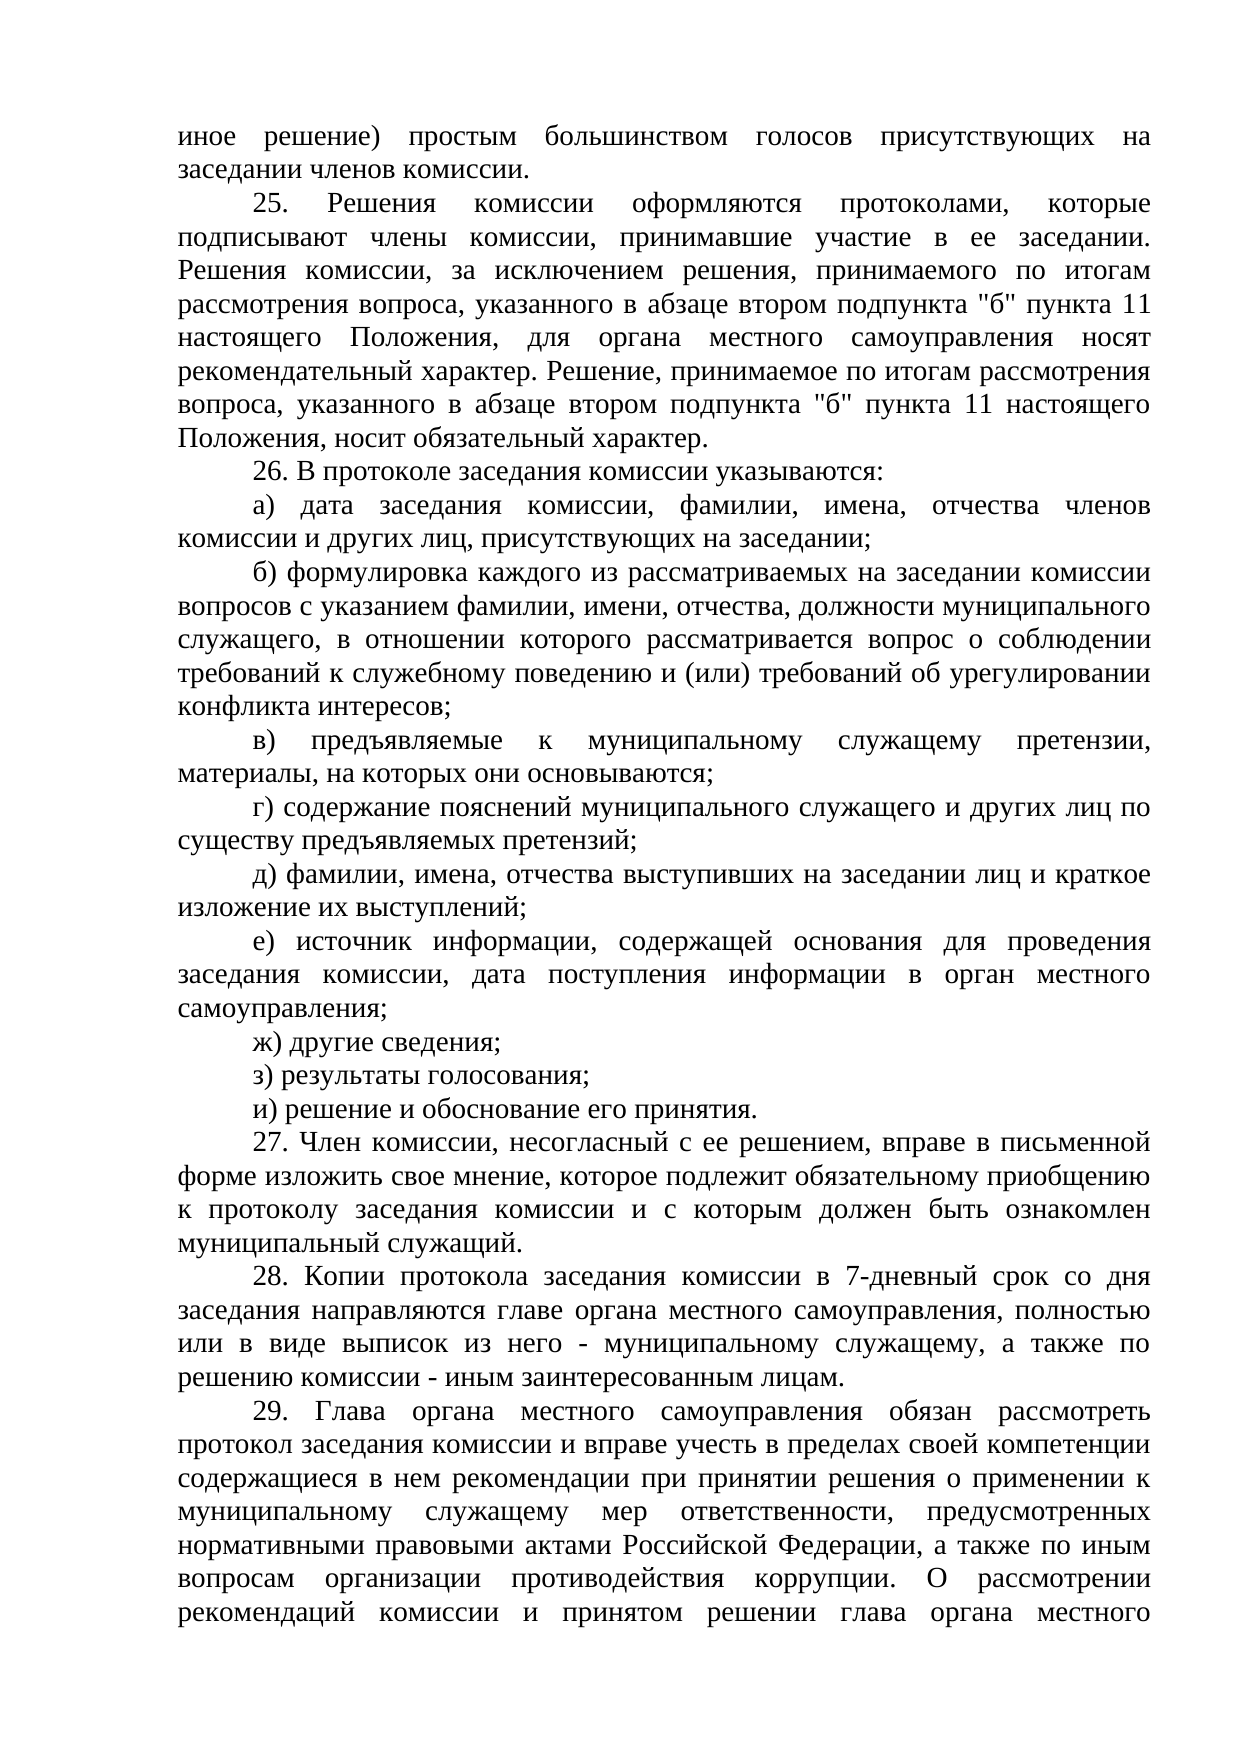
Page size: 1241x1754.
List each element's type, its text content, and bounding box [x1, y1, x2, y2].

text ж) другие сведения; [177, 1024, 1152, 1057]
text д) фамилии, имена, отчества выступивших на заседании лиц и краткое изложение их выступлений; [177, 856, 1152, 923]
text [177, 118, 1152, 185]
text б) формулировка каждого из рассматриваемых на заседании комиссии вопросов с указанием фамилии, имени, отчества, должности муниципального служащего, в отношении которого рассматривается вопрос о соблюдении требований к служебному поведению и (или) требований об урегулировании конфликта интересов; [177, 554, 1152, 722]
text а) дата заседания комиссии, фамилии, имена, отчества членов комиссии и других лиц, присутствующих на заседании; [177, 487, 1152, 554]
text в) предъявляемые к муниципальному служащему претензии, материалы, на которых они основываются; [177, 722, 1152, 789]
text и) решение и обоснование его принятия. [177, 1091, 1152, 1124]
text 25. Решения комиссии оформляются протоколами, которые подписывают члены комиссии, принимавшие участие в ее заседании. Решения комиссии, за исключением решения, принимаемого по итогам рассмотрения вопроса, указанного в абзаце втором подпункта "б" пункта 11 настоящего Положения, для органа местного самоуправления носят рекомендательный характер. Решение, принимаемое по итогам рассмотрения вопроса, указанного в абзаце втором подпункта "б" пункта 11 настоящего Положения, носит обязательный характер. [177, 185, 1152, 453]
text г) содержание пояснений муниципального служащего и других лиц по существу предъявляемых претензий; [177, 789, 1152, 856]
text 28. Копии протокола заседания комиссии в 7-дневный срок со дня заседания направляются главе органа местного самоуправления, полностью или в виде выписок из него - муниципальному служащему, а также по решению комиссии - иным заинтересованным лицам. [177, 1258, 1152, 1393]
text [177, 1393, 1152, 1627]
text з) результаты голосования; [177, 1057, 1152, 1091]
text 27. Член комиссии, несогласный с ее решением, вправе в письменной форме изложить свое мнение, которое подлежит обязательному приобщению к протоколу заседания комиссии и с которым должен быть ознакомлен муниципальный служащий. [177, 1124, 1152, 1258]
text 26. В протоколе заседания комиссии указываются: [177, 453, 1152, 487]
text е) источник информации, содержащей основания для проведения заседания комиссии, дата поступления информации в орган местного самоуправления; [177, 923, 1152, 1024]
